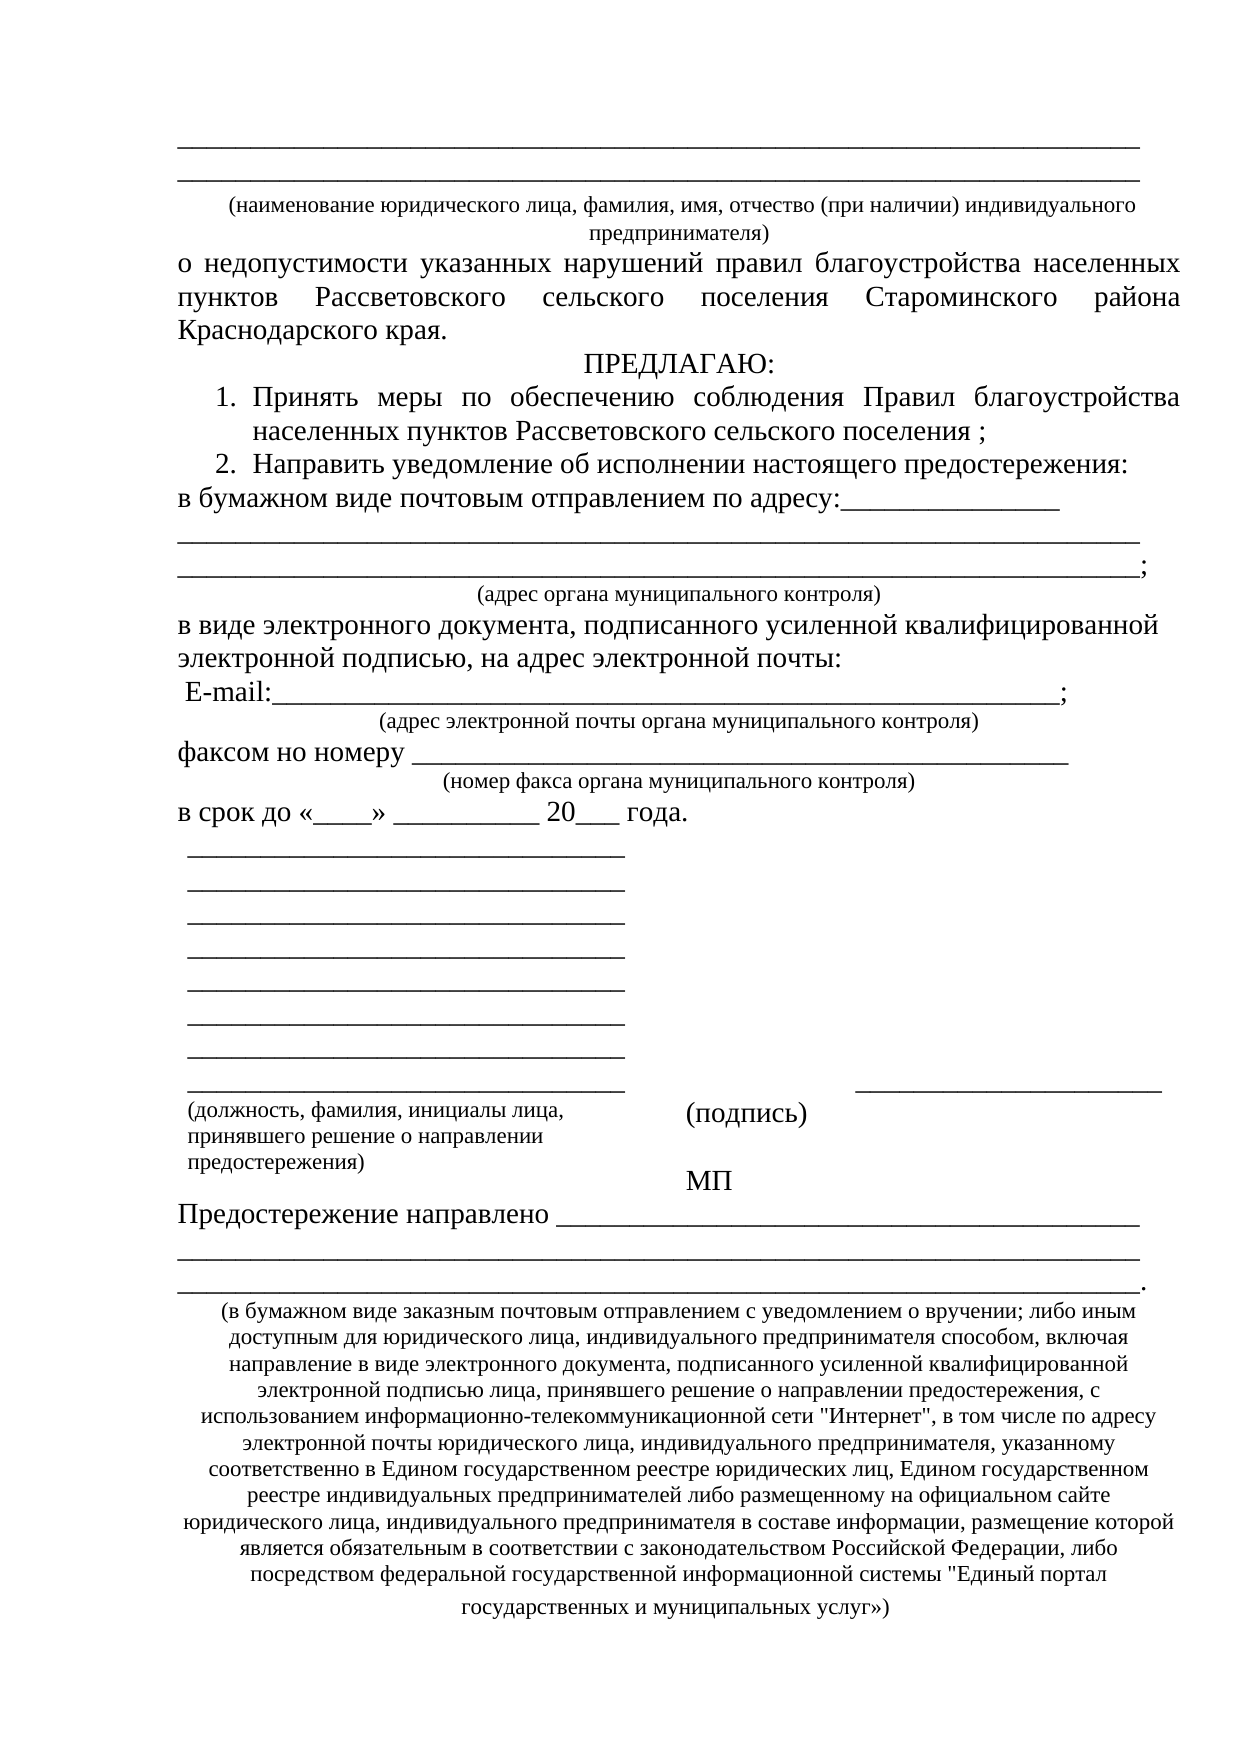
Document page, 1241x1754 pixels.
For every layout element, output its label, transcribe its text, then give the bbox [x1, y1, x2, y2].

text E-mail:______________________________________________________; [177, 674, 1181, 707]
text __________________________________________________________________ [177, 152, 1181, 185]
text ПРЕДЛАГАЮ: [177, 346, 1181, 379]
text __________________________________________________________________. [177, 1263, 1181, 1297]
text о недопустимости указанных нарушений правил благоустройства населенных пунктов Рассветовского сельского поселения Староминского района Краснодарского края. [177, 245, 1181, 346]
text Предостережение направлено ________________________________________ [177, 1196, 1181, 1230]
text __________________________________________________________________ [177, 513, 1181, 547]
text (наименование юридического лица, фамилия, имя, отчество (при наличии) индивидуального предпринимателя) [177, 185, 1181, 245]
table_header _____________________ [674, 827, 1173, 1096]
text (в бумажном виде заказным почтовым отправлением с уведомлением о вручении; либо иным доступным для юридического лица, индивидуального предпринимателя способом, включая направление в виде электронного документа, подписанного усиленной квалифицированной электронной подписью лица, принявшего решение о направлении предостережения, с использованием информационно-телекоммуникационной сети "Интернет", в том числе по адресу электронной почты юридического лица, индивидуального предпринимателя, указанному соответственно в Едином государственном реестре юридических лиц, Едином государственном реестре индивидуальных предпринимателей либо размещенному на официальном сайте юридического лица, индивидуального предпринимателя в составе информации, размещение которой является обязательным в соответствии с законодательством Российской Федерации, либо посредством федеральной государственной информационной системы "Единый портал государственных и муниципальных услуг») [177, 1297, 1181, 1620]
text в срок до «____» __________ 20___ года. [177, 794, 1181, 827]
text в виде электронного документа, подписанного усиленной квалифицированной электронной подписью, на адрес электронной почты: [177, 607, 1181, 674]
text в бумажном виде почтовым отправлением по адресу:_______________ [177, 480, 1181, 513]
text (номер факса органа муниципального контроля) [177, 767, 1181, 794]
list Направить уведомление об исполнении настоящего предостережения: [215, 446, 1181, 480]
text (адрес электронной почты органа муниципального контроля) [177, 707, 1181, 734]
table_cell (подпись) МП [674, 1096, 1173, 1196]
table_header ______________________________ ______________________________ ______________________________ ______________________________ ______________________________ ______________________________ ______________________________ ______________________________ [176, 827, 674, 1096]
list Принять меры по обеспечению соблюдения Правил благоустройства населенных пунктов Рассветовского сельского поселения ; [215, 379, 1181, 446]
text __________________________________________________________________ [177, 1230, 1181, 1263]
text факсом но номеру _____________________________________________ [177, 734, 1181, 767]
text __________________________________________________________________ [177, 118, 1181, 152]
text __________________________________________________________________; [177, 547, 1181, 581]
text (адрес органа муниципального контроля) [177, 581, 1181, 607]
table_cell (должность, фамилия, инициалы лица, принявшего решение о направлении предостережения) [176, 1096, 674, 1196]
